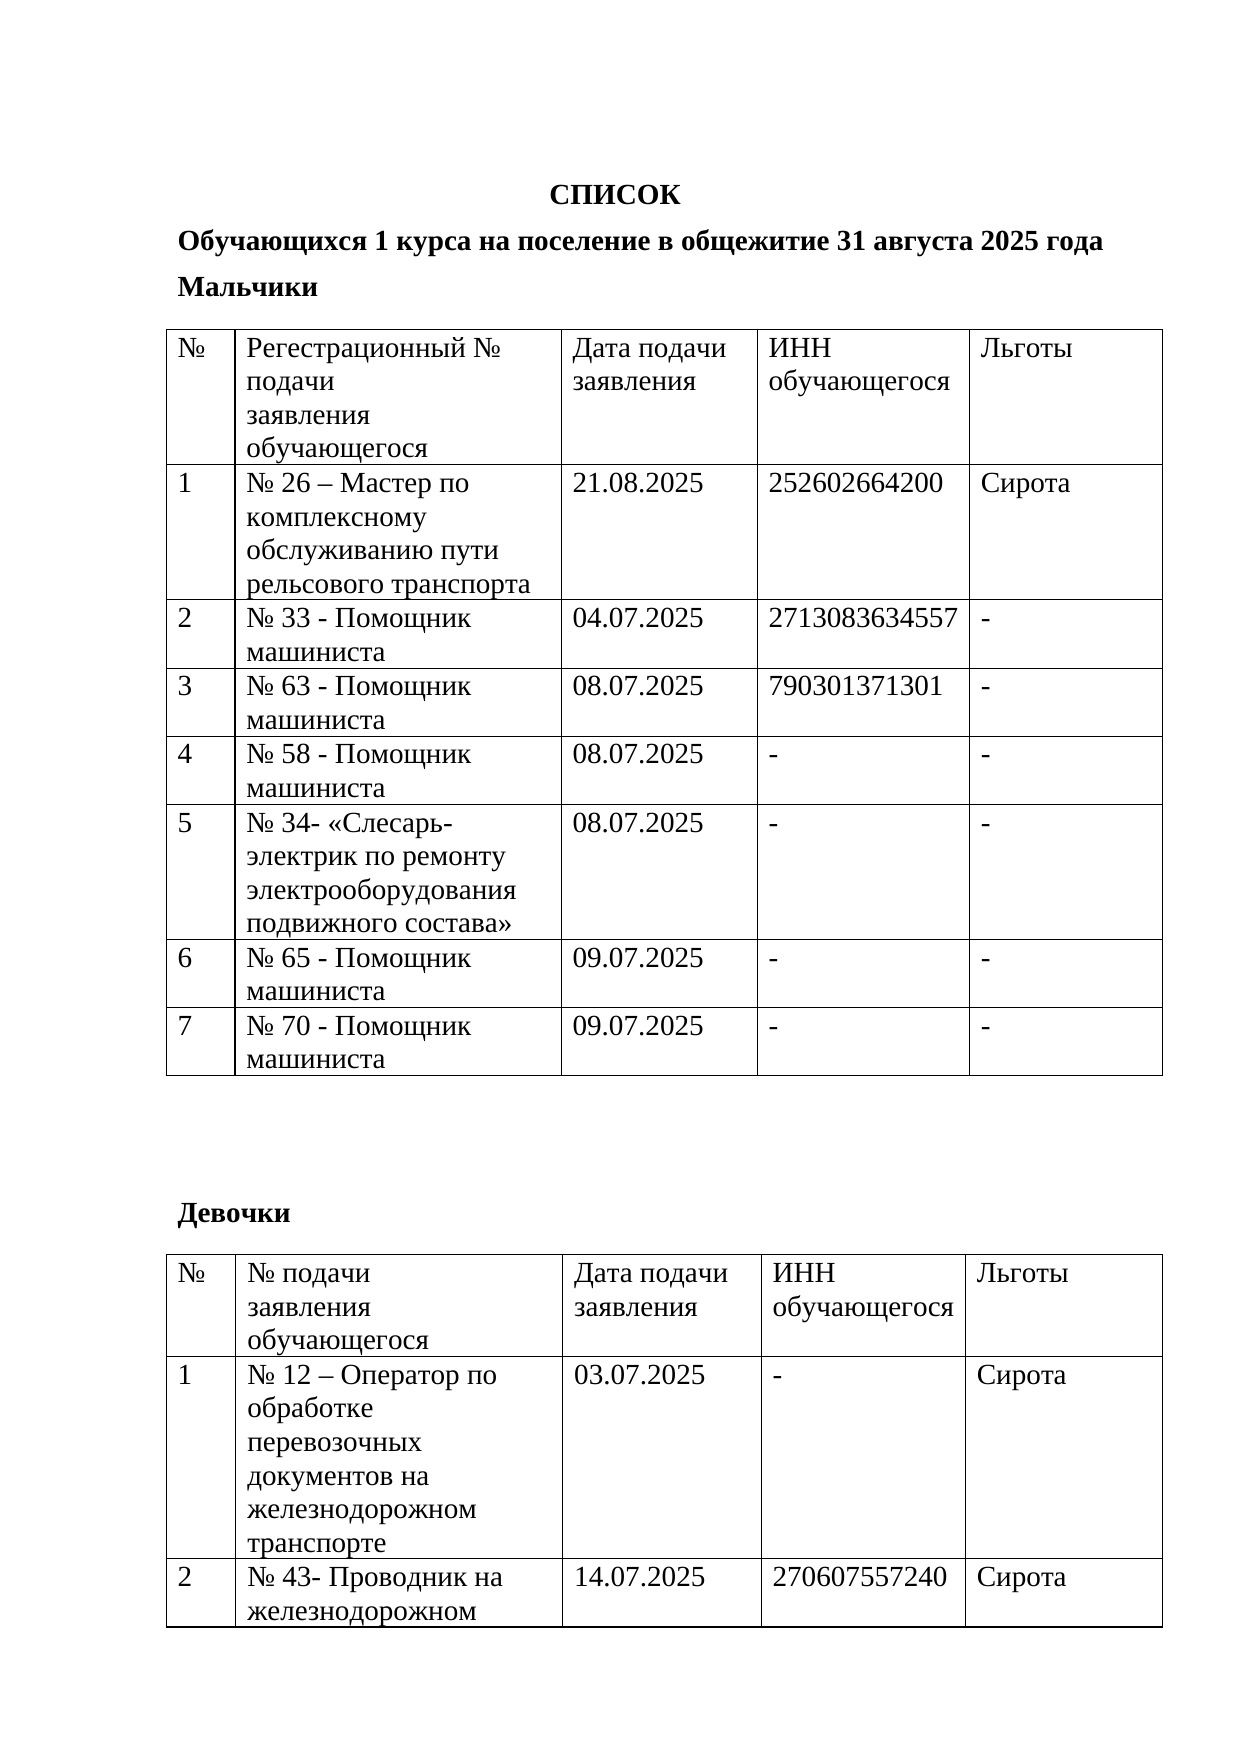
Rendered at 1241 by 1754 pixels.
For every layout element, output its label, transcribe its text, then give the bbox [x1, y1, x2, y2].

table_cell - [758, 940, 969, 1007]
table_header № подачи заявления обучающегося [236, 1255, 562, 1356]
table_header ИНН обучающегося [762, 1255, 965, 1356]
table_cell № 63 - Помощник машиниста [236, 669, 561, 736]
table_cell 4 [167, 737, 234, 804]
table_header № [167, 1255, 235, 1356]
table_cell - [758, 1008, 969, 1075]
table_cell № 12 – Оператор по обработке перевозочных документов на железнодорожном транспорте [236, 1357, 562, 1558]
table_cell 08.07.2025 [562, 669, 757, 736]
table_cell 6 [167, 940, 234, 1007]
table_header Дата подачи заявления [562, 330, 757, 464]
text Девочки [177, 1195, 1152, 1228]
table_cell 2 [167, 1559, 235, 1626]
table_cell Сирота [970, 465, 1162, 599]
table_cell 1 [167, 465, 234, 599]
table_cell № 33 - Помощник машиниста [236, 600, 561, 667]
table_cell - [758, 737, 969, 804]
table_cell - [970, 940, 1162, 1007]
table_cell 08.07.2025 [562, 805, 757, 939]
text Обучающихся 1 курса на поселение в общежитие 31 августа 2025 года [177, 223, 1152, 257]
table_cell 2 [167, 600, 234, 667]
table_cell Сирота [966, 1357, 1162, 1558]
table_header Льготы [966, 1255, 1162, 1356]
table_cell 252602664200 [758, 465, 969, 599]
table_cell 08.07.2025 [562, 737, 757, 804]
table_cell 09.07.2025 [562, 940, 757, 1007]
table_cell 5 [167, 805, 234, 939]
table_cell - [970, 805, 1162, 939]
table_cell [236, 1559, 562, 1626]
table_header Дата подачи заявления [563, 1255, 761, 1356]
table_cell 21.08.2025 [562, 465, 757, 599]
table_cell - [970, 1008, 1162, 1075]
table_cell - [970, 600, 1162, 667]
text Мальчики [177, 269, 1152, 303]
table_cell 1 [167, 1357, 235, 1558]
table_cell № 26 – Мастер по комплексному обслуживанию пути рельсового транспорта [236, 465, 561, 599]
table_header ИНН обучающегося [758, 330, 969, 464]
table_cell 270607557240 [762, 1559, 965, 1626]
table_cell - [970, 737, 1162, 804]
table_header Льготы [970, 330, 1162, 464]
table_cell 2713083634557 [758, 600, 969, 667]
table_cell № 58 - Помощник машиниста [236, 737, 561, 804]
table_cell 03.07.2025 [563, 1357, 761, 1558]
table_cell 04.07.2025 [562, 600, 757, 667]
table_header Регестрационный № подачи заявления обучающегося [236, 330, 561, 464]
table_cell - [758, 805, 969, 939]
table_cell № 70 - Помощник машиниста [236, 1008, 561, 1075]
table_cell - [762, 1357, 965, 1558]
table_cell 3 [167, 669, 234, 736]
table_cell № 34- «Слесарь-электрик по ремонту электрооборудования подвижного состава» [236, 805, 561, 939]
table_cell 09.07.2025 [562, 1008, 757, 1075]
text СПИСОК [177, 177, 1152, 211]
table_cell 790301371301 [758, 669, 969, 736]
table_header № [167, 330, 234, 464]
table_cell 14.07.2025 [563, 1559, 761, 1626]
table_cell - [970, 669, 1162, 736]
table_cell Сирота [966, 1559, 1162, 1626]
table_cell 7 [167, 1008, 234, 1075]
table_cell № 65 - Помощник машиниста [236, 940, 561, 1007]
